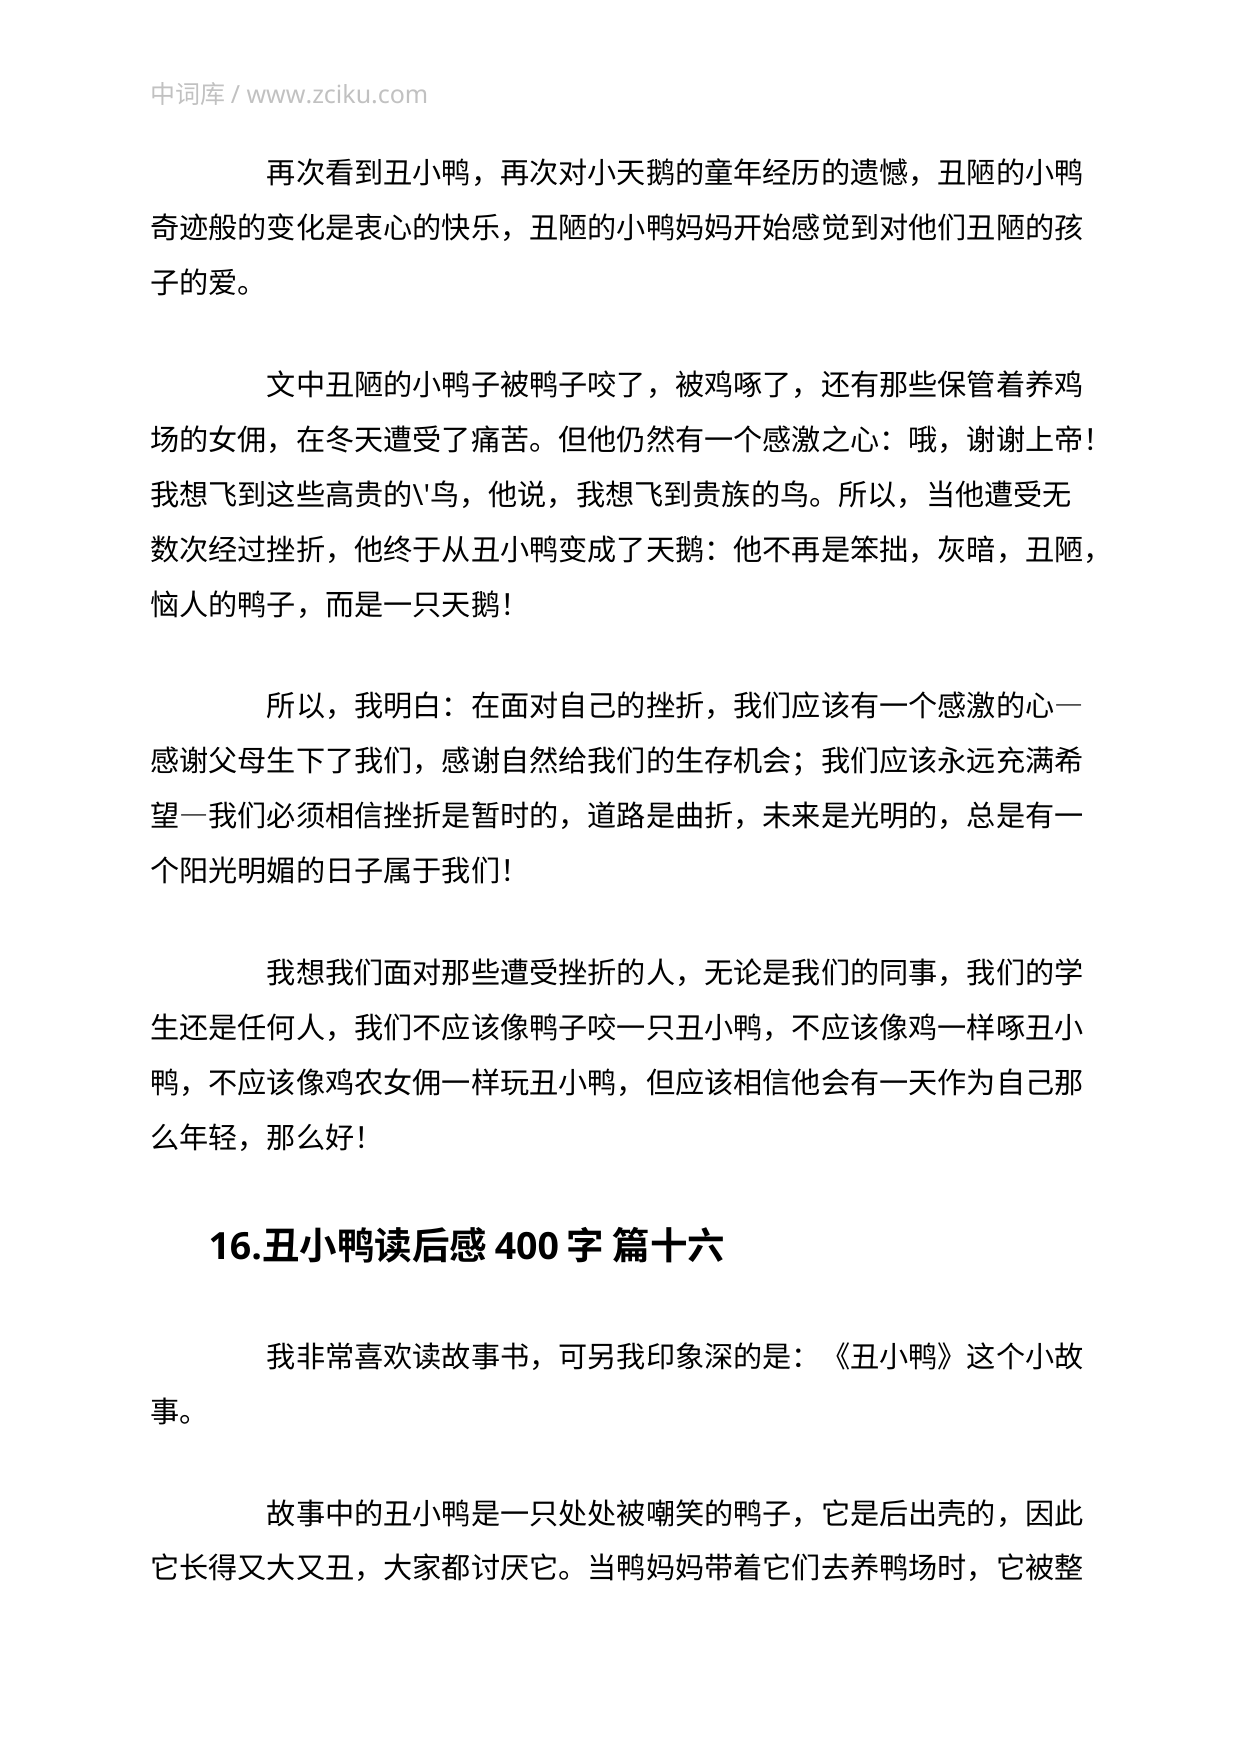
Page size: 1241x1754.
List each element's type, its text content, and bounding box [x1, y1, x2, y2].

text 16.丑小鸭读后感400字 篇十六 [150, 1216, 1090, 1270]
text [150, 1490, 1090, 1587]
text 我非常喜欢读故事书，可另我印象深的是：《丑小鸭》这个小故事。 [150, 1333, 1090, 1431]
text 我想我们面对那些遭受挫折的人，无论是我们的同事，我们的学生还是任何人，我们不应该像鸭子咬一只丑小鸭，不应该像鸡一样啄丑小鸭，不应该像鸡农女佣一样玩丑小鸭，但应该相信他会有一天作为自己那么年轻，那么好！ [150, 949, 1090, 1156]
text 文中丑陋的小鸭子被鸭子咬了，被鸡啄了，还有那些保管着养鸡场的女佣，在冬天遭受了痛苦。但他仍然有一个感激之心：哦，谢谢上帝！我想飞到这些高贵的\'鸟，他说，我想飞到贵族的鸟。所以，当他遭受无数次经过挫折，他终于从丑小鸭变成了天鹅：他不再是笨拙，灰暗，丑陋，恼人的鸭子，而是一只天鹅！ [150, 362, 1090, 623]
text 再次看到丑小鸭，再次对小天鹅的童年经历的遗憾，丑陋的小鸭奇迹般的变化是衷心的快乐，丑陋的小鸭妈妈开始感觉到对他们丑陋的孩子的爱。 [150, 150, 1090, 302]
text 所以，我明白：在面对自己的挫折，我们应该有一个感激的心—感谢父母生下了我们，感谢自然给我们的生存机会；我们应该永远充满希望—我们必须相信挫折是暂时的，道路是曲折，未来是光明的，总是有一个阳光明媚的日子属于我们！ [150, 683, 1090, 890]
